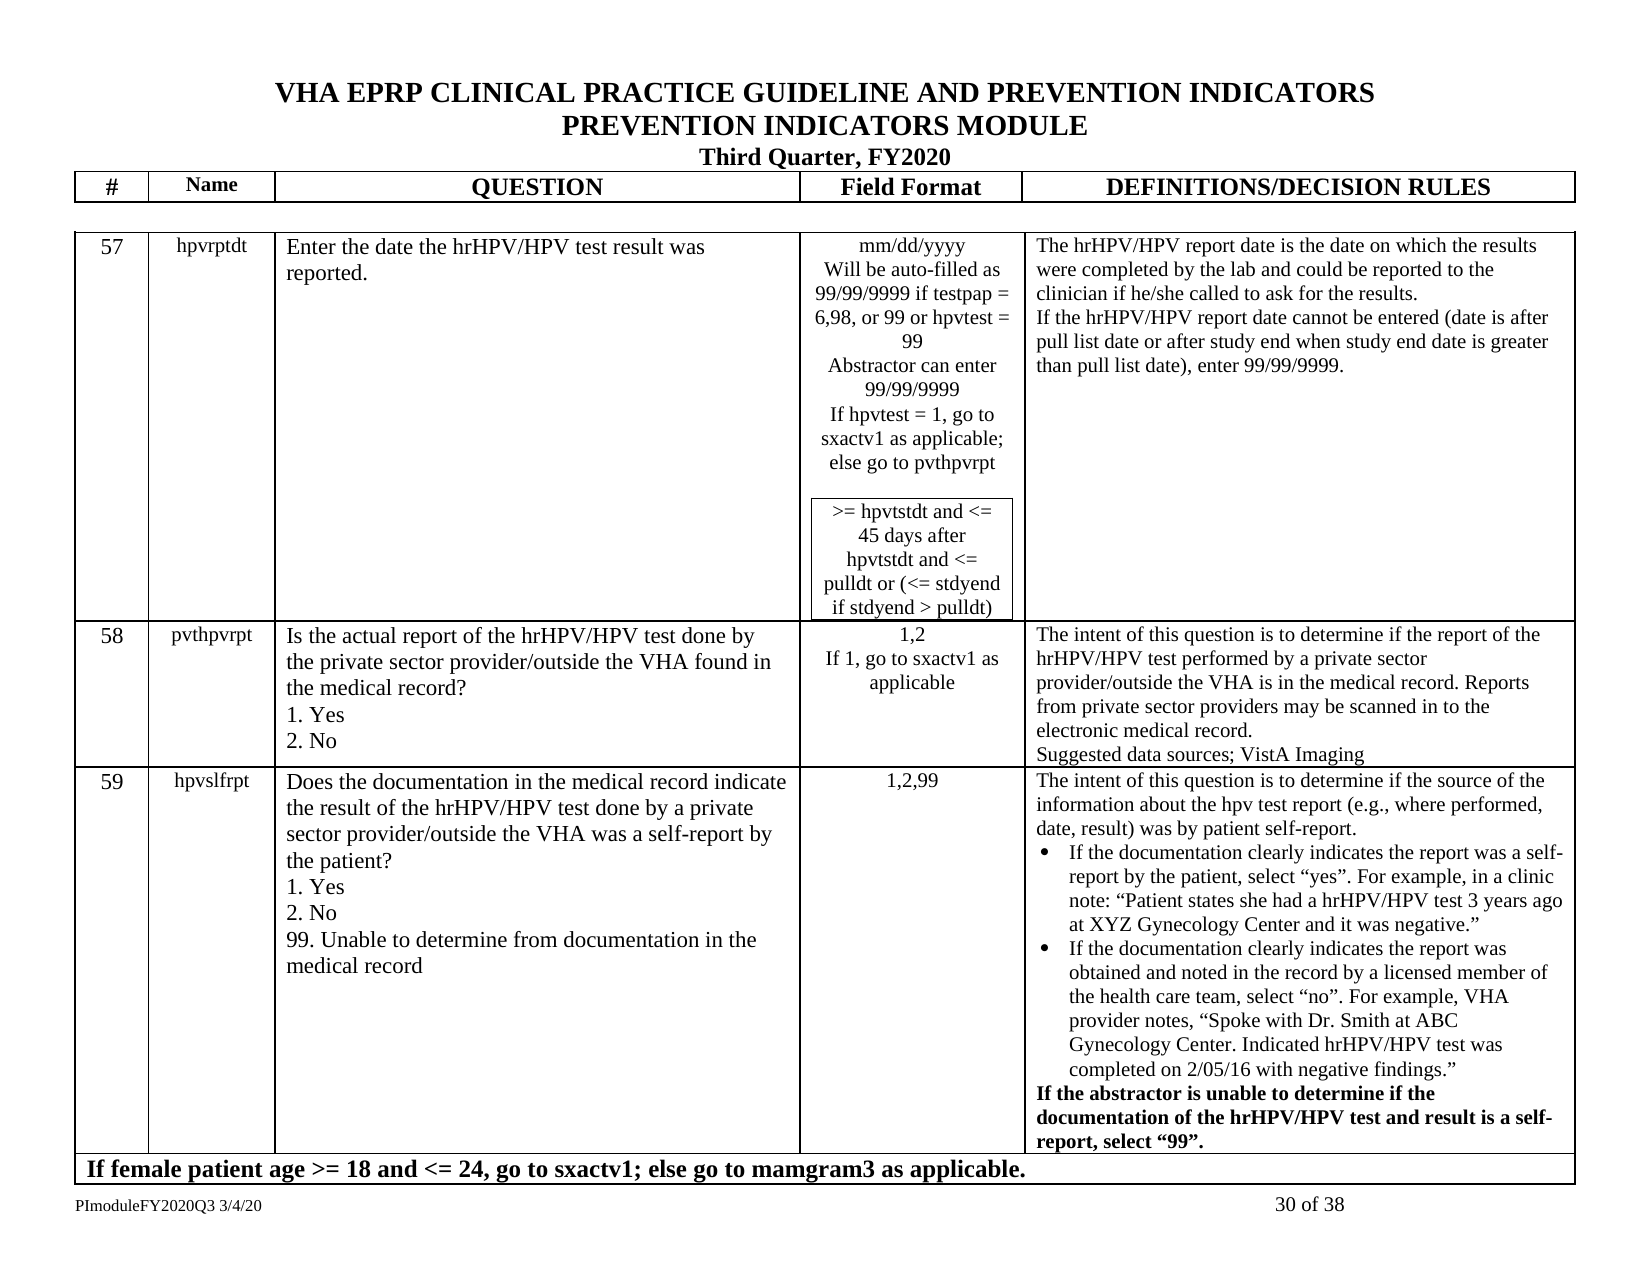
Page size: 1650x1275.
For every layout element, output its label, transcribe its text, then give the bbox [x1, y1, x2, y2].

table_cell If female patient age >= 18 and <= 24, go to sxactv1; else go to mamgram3 as applicable. [76, 1154, 1574, 1183]
table_cell hpvslfrpt [149, 768, 274, 1153]
table_cell mm/dd/yyyy Will be auto-filled as 99/99/9999 if testpap = 6,98, or 99 or hpvtest = 99 Abstractor can enter 99/99/9999 If hpvtest = 1, go to sxactv1 as applicable; else go to pvthpvrpt [801, 233, 1024, 620]
table_cell 58 [76, 622, 148, 766]
table_cell The intent of this question is to determine if the source of the information about the hpv test report (e.g., where performed, date, result) was by patient self-report. If the documentation clearly indicates the report was a self-report by the patient, select “yes”. For example, in a clinic note: “Patient states she had a hrHPV/HPV test 3 years ago at XYZ Gynecology Center and it was negative.” If the documentation clearly indicates the report was obtained and noted in the record by a licensed member of the health care team, select “no”. For example, VHA provider notes, “Spoke with Dr. Smith at ABC Gynecology Center. Indicated hrHPV/HPV test was completed on 2/05/16 with negative findings.” If the abstractor is unable to determine if the documentation of the hrHPV/HPV test and result is a self-report, select “99”. [1026, 768, 1574, 1153]
table_cell 1,2,99 [801, 768, 1024, 1153]
table_cell pvthpvrpt [149, 622, 274, 766]
table_cell Does the documentation in the medical record indicate the result of the hrHPV/HPV test done by a private sector provider/outside the VHA was a self-report by the patient? 1. Yes 2. No 99. Unable to determine from documentation in the medical record [276, 768, 799, 1153]
table_cell 1,2 If 1, go to sxactv1 as applicable [801, 622, 1024, 766]
table_cell The intent of this question is to determine if the report of the hrHPV/HPV test performed by a private sector provider/outside the VHA is in the medical record. Reports from private sector providers may be scanned in to the electronic medical record. Suggested data sources; VistA Imaging [1026, 622, 1574, 766]
table_cell hpvrptdt [149, 233, 274, 620]
table_cell 59 [76, 768, 148, 1153]
table_cell 57 [76, 233, 148, 620]
table_cell Enter the date the hrHPV/HPV test result was reported. [276, 233, 799, 620]
table_cell The hrHPV/HPV report date is the date on which the results were completed by the lab and could be reported to the clinician if he/she called to ask for the results. If the hrHPV/HPV report date cannot be entered (date is after pull list date or after study end when study end date is greater than pull list date), enter 99/99/9999. [1026, 233, 1574, 620]
table_cell Is the actual report of the hrHPV/HPV test done by the private sector provider/outside the VHA found in the medical record? 1. Yes 2. No [276, 622, 799, 766]
